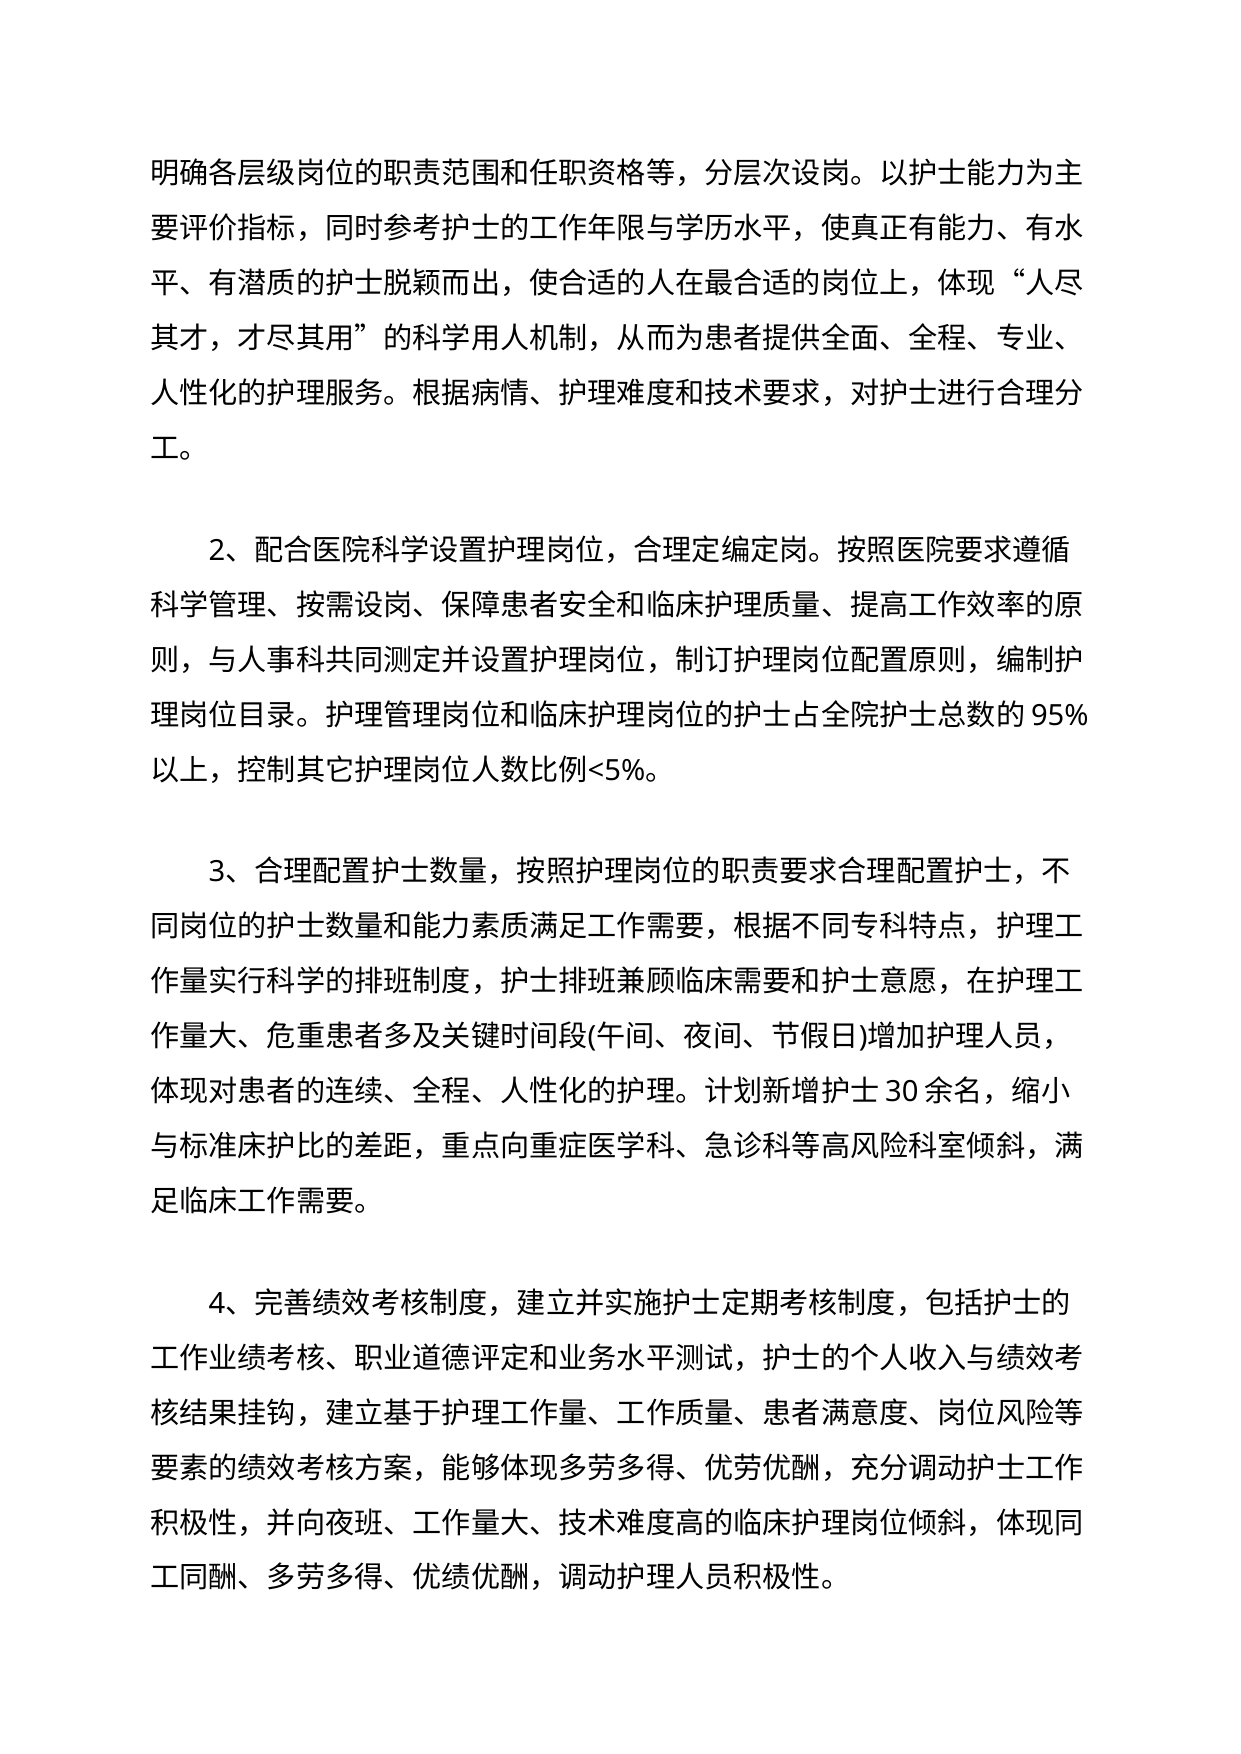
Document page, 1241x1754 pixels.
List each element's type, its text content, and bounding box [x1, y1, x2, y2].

text 4、完善绩效考核制度，建立并实施护士定期考核制度，包括护士的工作业绩考核、职业道德评定和业务水平测试，护士的个人收入与绩效考核结果挂钩，建立基于护理工作量、工作质量、患者满意度、岗位风险等要素的绩效考核方案，能够体现多劳多得、优劳优酬，充分调动护士工作积极性，并向夜班、工作量大、技术难度高的临床护理岗位倾斜，体现同工同酬、多劳多得、优绩优酬，调动护理人员积极性。 [150, 1279, 1090, 1596]
text 2、配合医院科学设置护理岗位，合理定编定岗。按照医院要求遵循科学管理、按需设岗、保障患者安全和临床护理质量、提高工作效率的原则，与人事科共同测定并设置护理岗位，制订护理岗位配置原则，编制护理岗位目录。护理管理岗位和临床护理岗位的护士占全院护士总数的95%以上，控制其它护理岗位人数比例<5%。 [150, 526, 1090, 788]
text 3、合理配置护士数量，按照护理岗位的职责要求合理配置护士，不同岗位的护士数量和能力素质满足工作需要，根据不同专科特点，护理工作量实行科学的排班制度，护士排班兼顾临床需要和护士意愿，在护理工作量大、危重患者多及关键时间段(午间、夜间、节假日)增加护理人员，体现对患者的连续、全程、人性化的护理。计划新增护士30余名，缩小与标准床护比的差距，重点向重症医学科、急诊科等高风险科室倾斜，满足临床工作需要。 [150, 848, 1090, 1220]
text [150, 150, 1090, 467]
